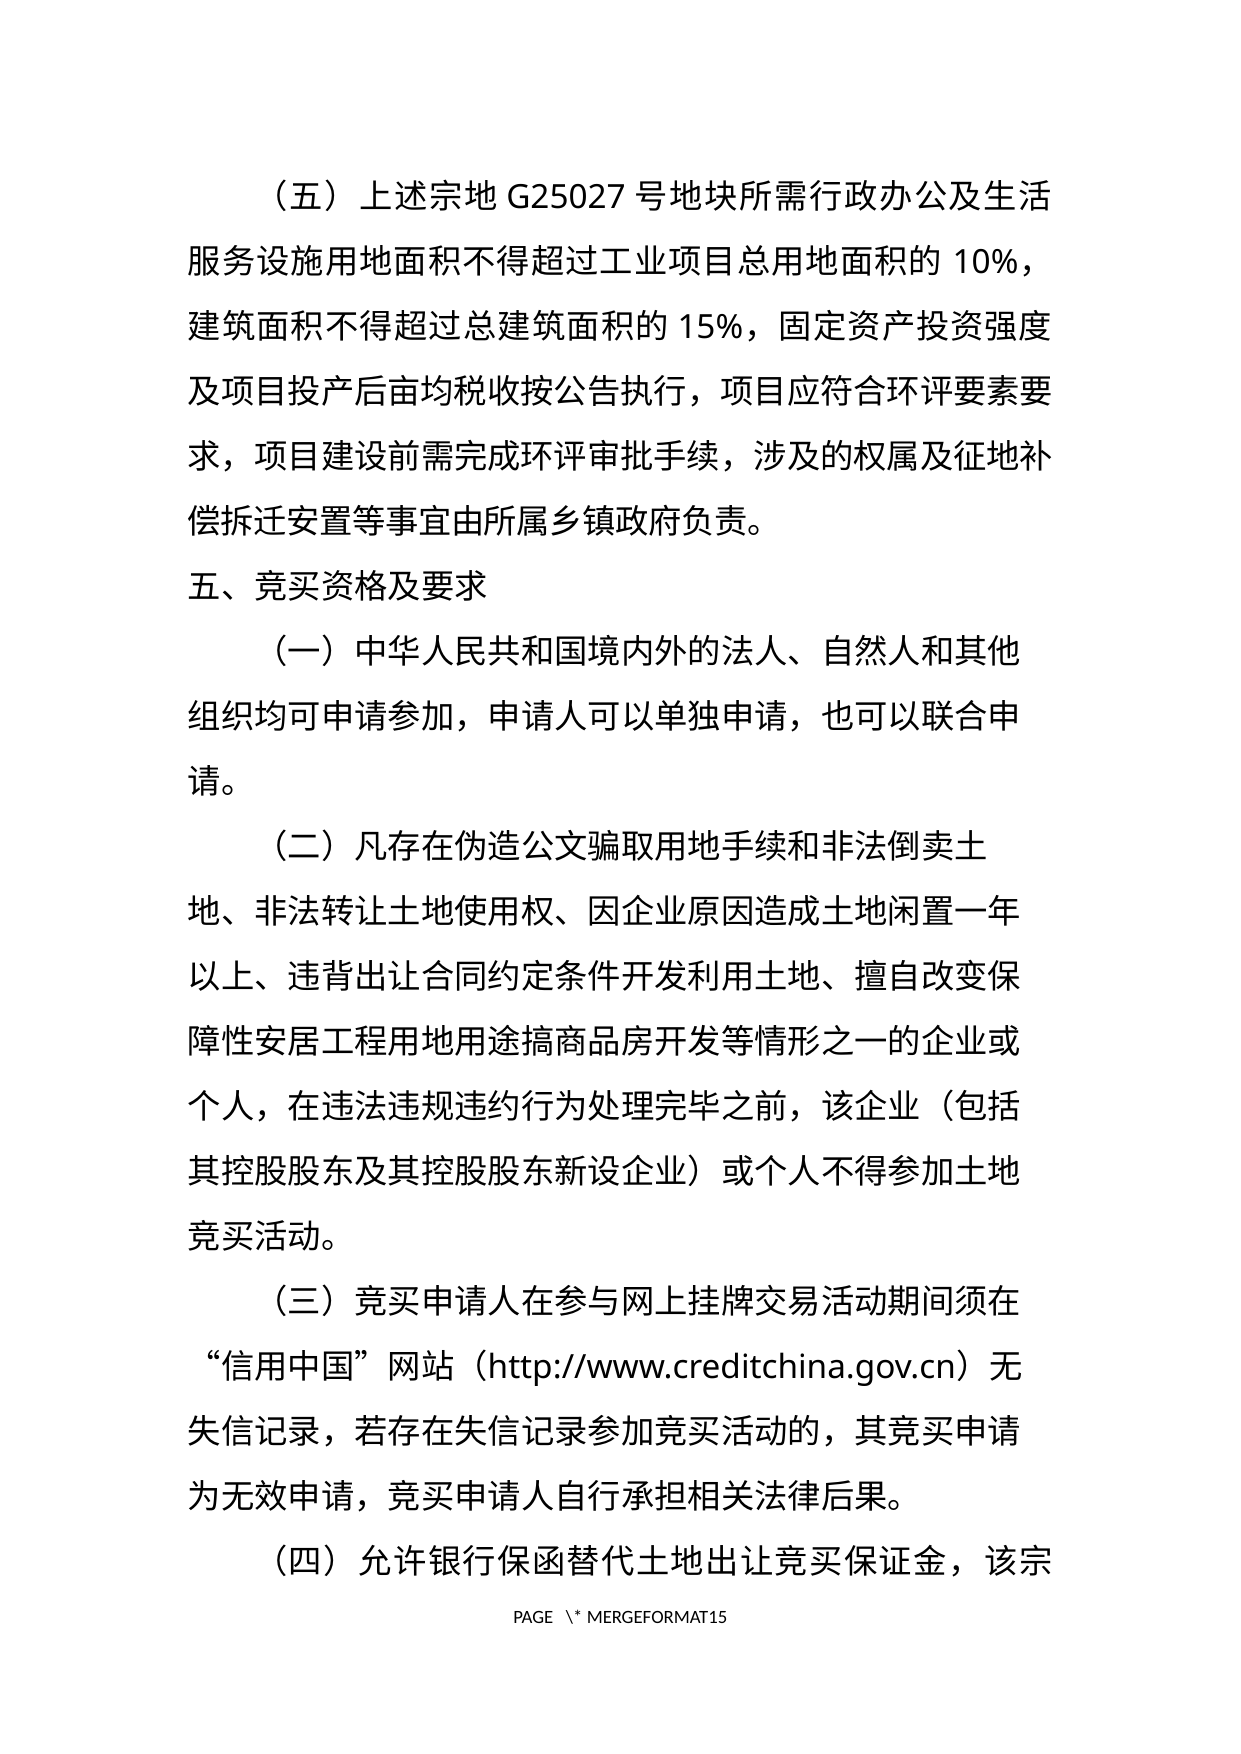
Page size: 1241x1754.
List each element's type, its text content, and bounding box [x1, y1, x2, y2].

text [187, 1527, 1053, 1592]
text （二）凡存在伪造公文骗取用地手续和非法倒卖土地、非法转让土地使用权、因企业原因造成土地闲置一年以上、违背出让合同约定条件开发利用土地、擅自改变保障性安居工程用地用途搞商品房开发等情形之一的企业或个人，在违法违规违约行为处理完毕之前，该企业（包括其控股股东及其控股股东新设企业）或个人不得参加土地竞买活动。 [187, 812, 1053, 1267]
text 五、竞买资格及要求 [187, 552, 1053, 617]
text （三）竞买申请人在参与网上挂牌交易活动期间须在“信用中国”网站（http://www.creditchina.gov.cn）无失信记录，若存在失信记录参加竞买活动的，其竞买申请为无效申请，竞买申请人自行承担相关法律后果。 [187, 1267, 1053, 1527]
list （五）上述宗地G25027号地块所需行政办公及生活服务设施用地面积不得超过工业项目总用地面积的10%，建筑面积不得超过总建筑面积的15%，固定资产投资强度及项目投产后亩均税收按公告执行，项目应符合环评要素要求，项目建设前需完成环评审批手续，涉及的权属及征地补偿拆迁安置等事宜由所属乡镇政府负责。 [187, 162, 1053, 552]
text （一）中华人民共和国境内外的法人、自然人和其他组织均可申请参加，申请人可以单独申请，也可以联合申请。 [187, 617, 1053, 812]
